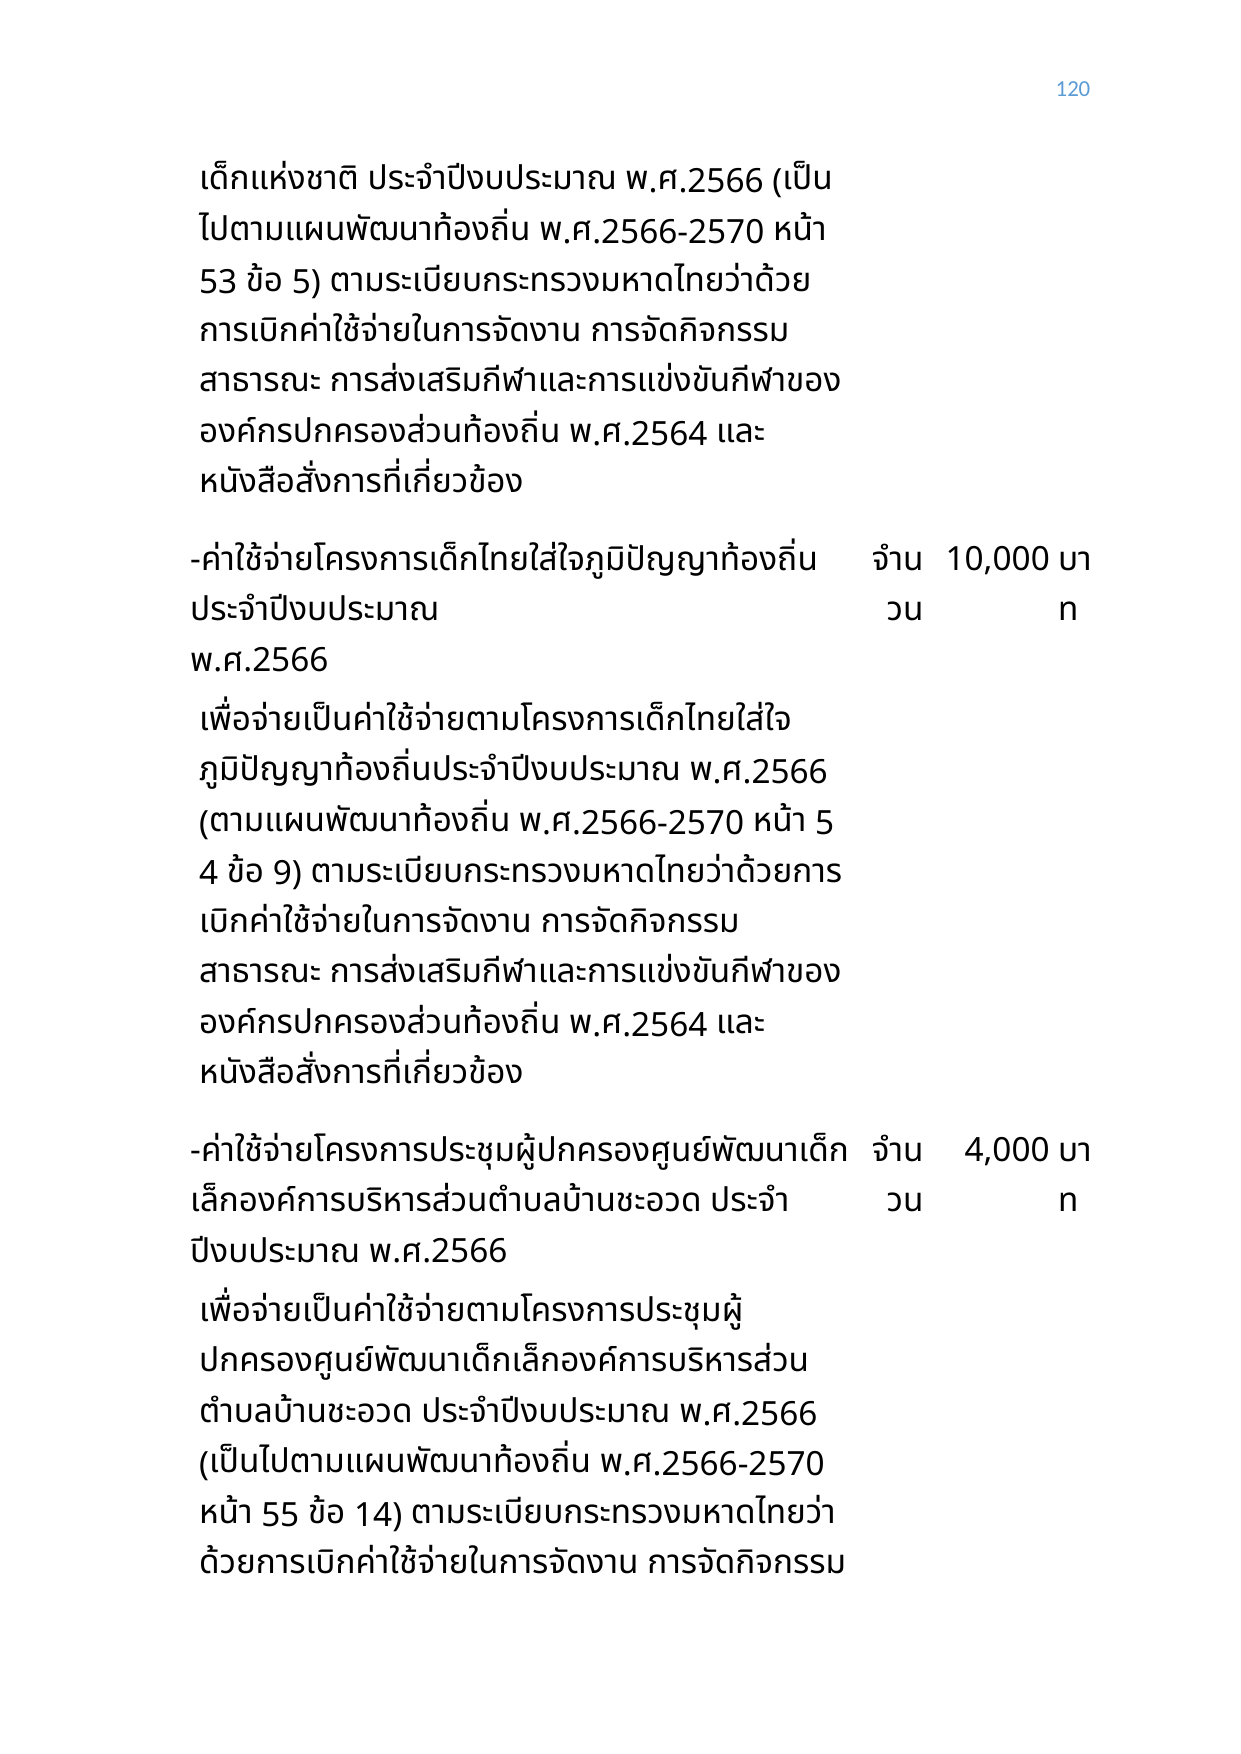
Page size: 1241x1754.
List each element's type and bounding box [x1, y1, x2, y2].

table_cell [150, 150, 857, 1589]
